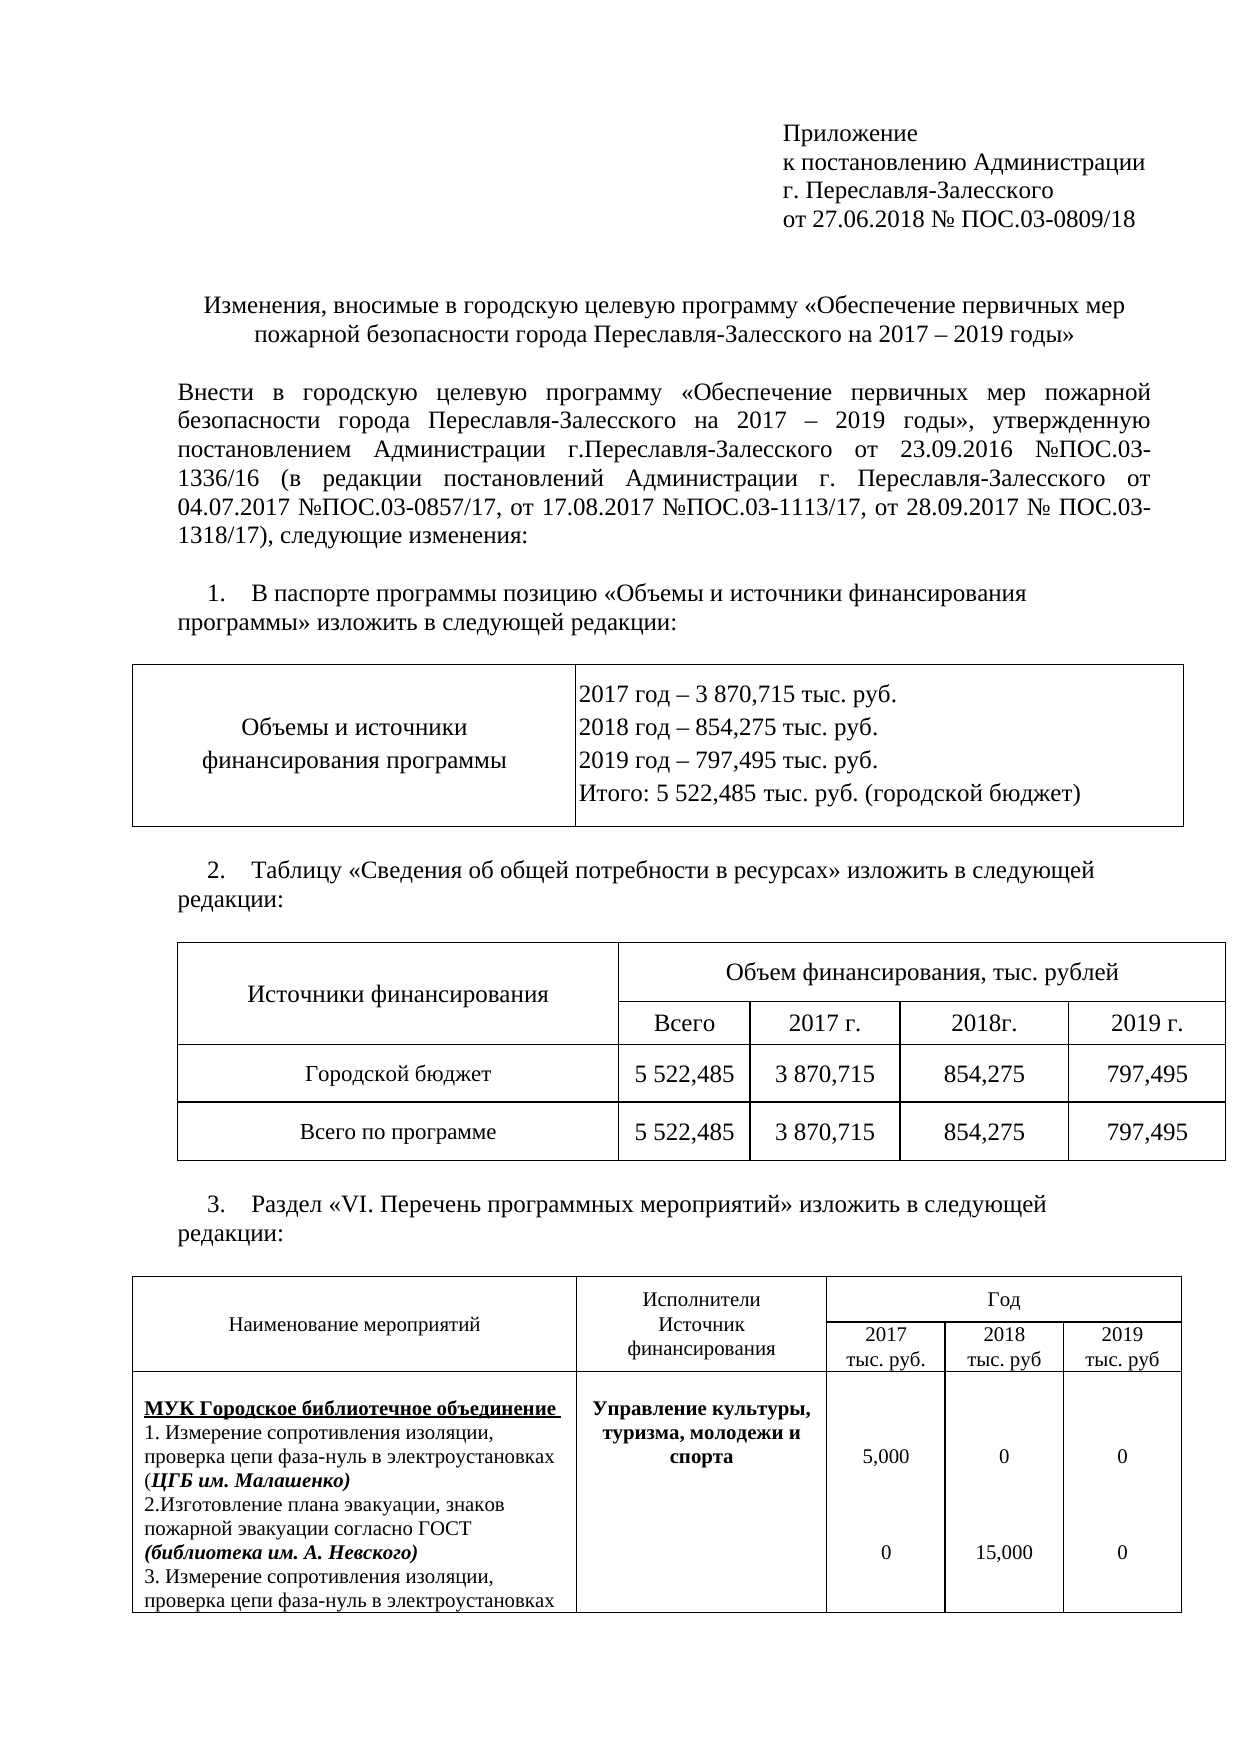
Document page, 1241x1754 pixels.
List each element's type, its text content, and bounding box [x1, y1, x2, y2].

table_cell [577, 1372, 826, 1612]
table_cell 3 870,715 [751, 1103, 899, 1159]
text Приложение [783, 118, 1152, 147]
table_cell Всего [619, 1002, 749, 1044]
table_header Источники финансирования [178, 943, 618, 1044]
table_cell 2019 г. [1069, 1002, 1225, 1044]
table_cell 2017 тыс. руб. [827, 1323, 944, 1371]
table_cell 854,275 [901, 1103, 1068, 1159]
table_cell 854,275 [901, 1045, 1068, 1101]
table_cell 5 522,485 [619, 1103, 749, 1159]
table_cell 797,495 [1069, 1045, 1225, 1101]
table_cell 2019 тыс. руб [1064, 1323, 1181, 1371]
list Раздел «VI. Перечень программных мероприятий» изложить в следующей редакции: [177, 1189, 1152, 1247]
table_cell Городской бюджет [178, 1045, 618, 1101]
table_header Наименование мероприятий [133, 1277, 576, 1371]
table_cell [1064, 1372, 1181, 1612]
text г. Переславля-Залесского [783, 176, 1152, 204]
table_cell 5 522,485 [619, 1045, 749, 1101]
text к постановлению Администрации [783, 147, 1152, 176]
table_header Объем финансирования, тыс. рублей [619, 943, 1225, 1001]
table_header Год [827, 1277, 1181, 1321]
table_cell 3 870,715 [751, 1045, 899, 1101]
table_cell 2018 тыс. руб [946, 1323, 1063, 1371]
list В паспорте программы позицию «Объемы и источники финансирования программы» изложить в следующей редакции: [177, 578, 1152, 636]
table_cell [827, 1372, 944, 1612]
table_cell 2018г. [901, 1002, 1068, 1044]
table_cell 2017 г. [751, 1002, 899, 1044]
text Внести в городскую целевую программу «Обеспечение первичных мер пожарной безопасности города Переславля-Залесского на 2017 – 2019 годы», утвержденную постановлением Администрации г.Переславля-Залесского от 23.09.2016 №ПОС.03-1336/16 (в редакции постановлений Администрации г. Переславля-Залесского от 04.07.2017 №ПОС.03-0857/17, от 17.08.2017 №ПОС.03-1113/17, от 28.09.2017 № ПОС.03-1318/17), следующие изменения: [177, 377, 1152, 549]
table_header Объемы и источники финансирования программы [133, 665, 575, 826]
table_cell Всего по программе [178, 1103, 618, 1159]
table_header Исполнители Источник финансирования [577, 1277, 826, 1371]
text Изменения, вносимые в городскую целевую программу «Обеспечение первичных мер пожарной безопасности города Переславля-Залесского на 2017 – 2019 годы» [177, 291, 1152, 348]
list Таблицу «Сведения об общей потребности в ресурсах» изложить в следующей редакции: [177, 856, 1152, 913]
table_header 2017 год – 3 870,715 тыс. руб. 2018 год – 854,275 тыс. руб. 2019 год – 797,495 тыс. руб. Итого: 5 522,485 тыс. руб. (городской бюджет) [576, 665, 1183, 826]
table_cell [133, 1372, 576, 1612]
table_cell 797,495 [1069, 1103, 1225, 1159]
text от 27.06.2018 № ПОС.03-0809/18 [783, 204, 1152, 233]
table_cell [946, 1372, 1063, 1612]
